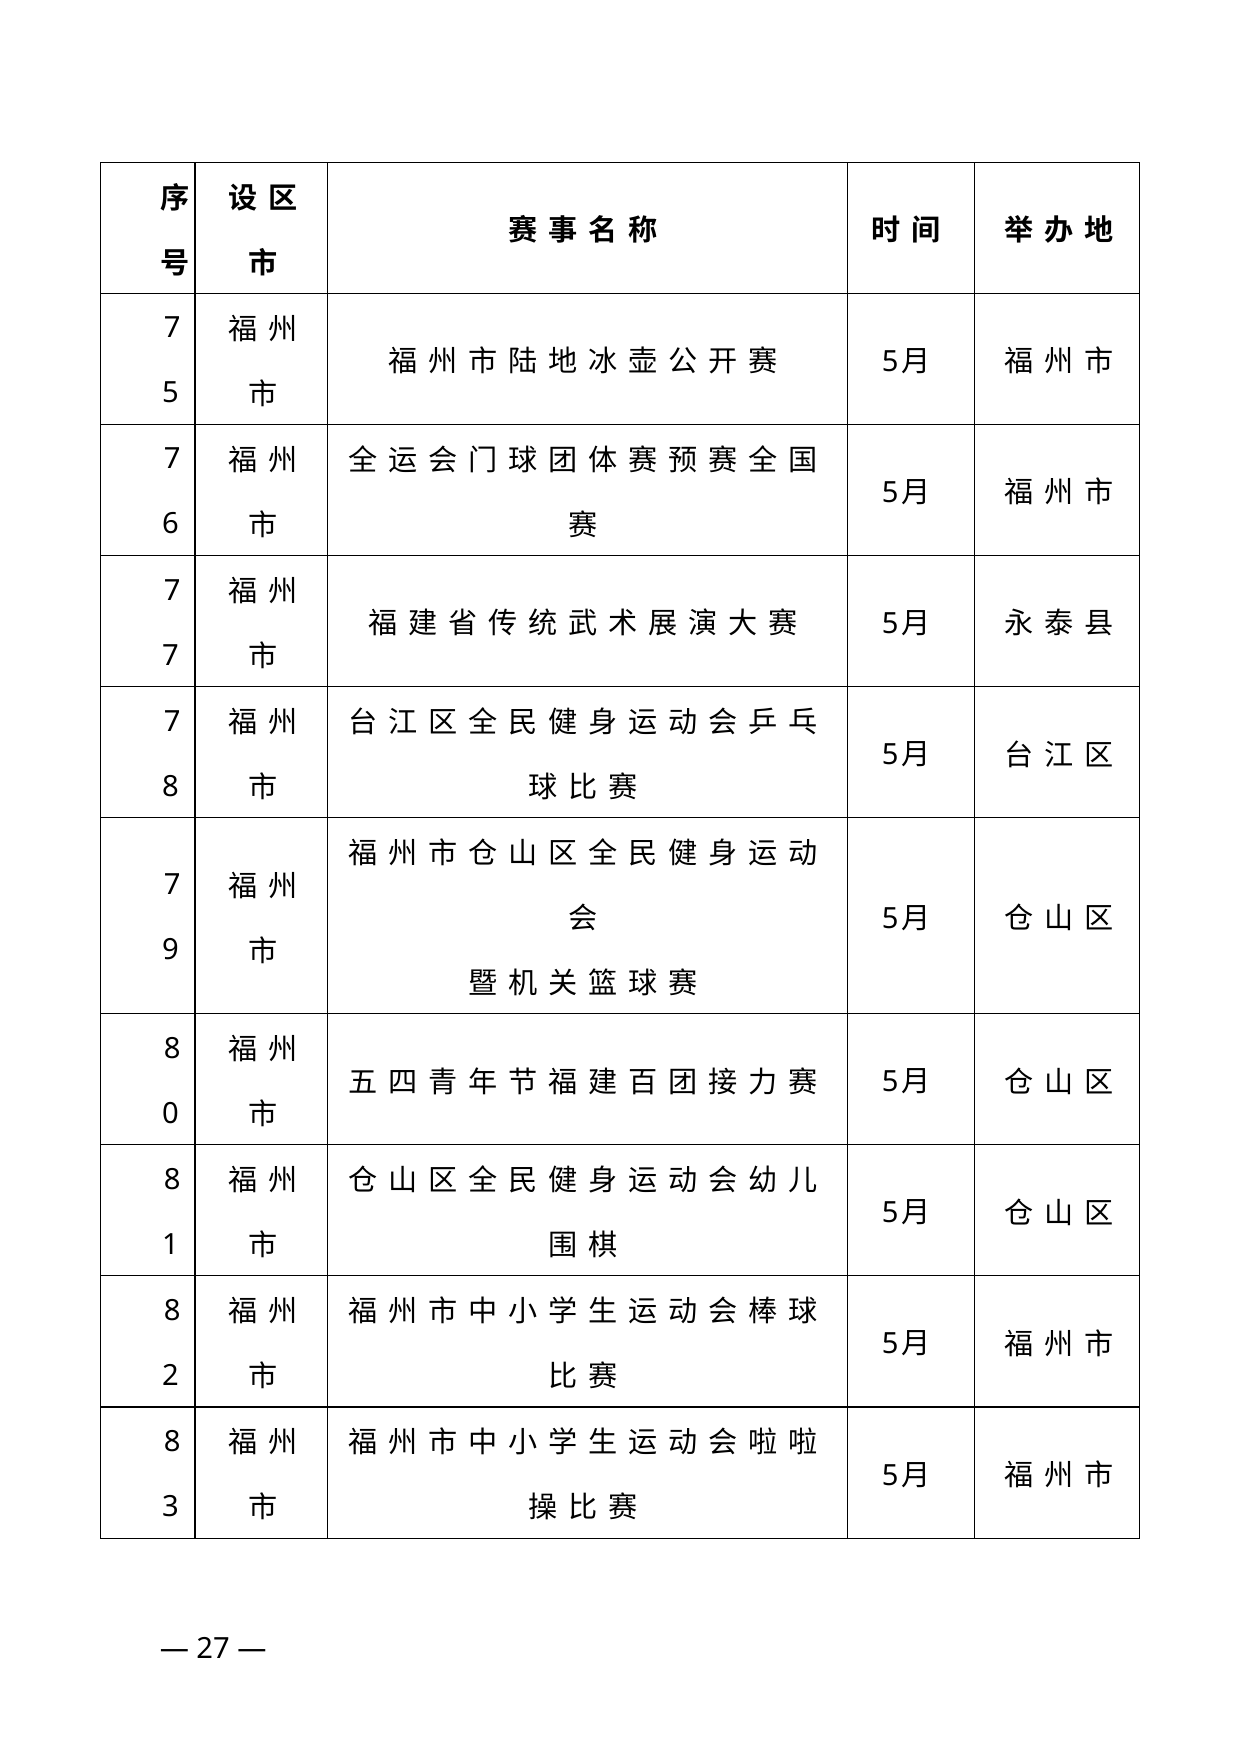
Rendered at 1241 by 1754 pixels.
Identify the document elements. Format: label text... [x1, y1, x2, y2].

table_cell 福州市 [196, 818, 327, 1013]
table_cell 80 [101, 1014, 194, 1144]
table_cell 福州市 [196, 1145, 327, 1275]
table_cell 5月 [848, 1014, 974, 1144]
table_cell 5月 [848, 687, 974, 817]
table_cell 仓山区 [975, 818, 1139, 1013]
table_cell 福建省传统武术展演大赛 [328, 556, 847, 686]
table_cell 78 [101, 687, 194, 817]
table_cell 仓山区 [975, 1014, 1139, 1144]
table_cell 5月 [848, 556, 974, 686]
table_cell 福州市 [196, 1014, 327, 1144]
table_header 序号 [101, 163, 194, 293]
table_cell 75 [101, 294, 194, 424]
table_cell 福州市中小学生运动会棒球比赛 [328, 1276, 847, 1406]
table_header 举办地 [975, 163, 1139, 293]
table_cell 福州市 [196, 556, 327, 686]
table_cell 5月 [848, 1145, 974, 1275]
table_cell 台江区全民健身运动会乒乓球比赛 [328, 687, 847, 817]
table_cell 福州市 [975, 1276, 1139, 1406]
table_cell 福州市 [975, 1408, 1139, 1537]
table_cell 仓山区全民健身运动会幼儿围棋 [328, 1145, 847, 1275]
table_cell 5月 [848, 1276, 974, 1406]
table_header 赛事名称 [328, 163, 847, 293]
table_cell 福州市 [196, 687, 327, 817]
table_cell 福州市 [196, 294, 327, 424]
table_cell 76 [101, 425, 194, 555]
table_cell 福州市陆地冰壶公开赛 [328, 294, 847, 424]
table_cell 5月 [848, 1408, 974, 1537]
table_header 设区市 [196, 163, 327, 293]
table_cell 福州市 [196, 425, 327, 555]
table_cell 83 [101, 1408, 194, 1537]
table_cell 福州市 [975, 294, 1139, 424]
table_cell 福州市中小学生运动会啦啦操比赛 [328, 1408, 847, 1537]
table_cell 台江区 [975, 687, 1139, 817]
table_cell 福州市 [975, 425, 1139, 555]
table_cell 永泰县 [975, 556, 1139, 686]
table_header 时间 [848, 163, 974, 293]
table_cell 79 [101, 818, 194, 1013]
table_cell 五四青年节福建百团接力赛 [328, 1014, 847, 1144]
table_cell 福州市仓山区全民健身运动会 暨机关篮球赛 [328, 818, 847, 1013]
table_cell 5月 [848, 294, 974, 424]
table_cell 全运会门球团体赛预赛全国赛 [328, 425, 847, 555]
table_cell 仓山区 [975, 1145, 1139, 1275]
table_cell 福州市 [196, 1276, 327, 1406]
table_cell 77 [101, 556, 194, 686]
table_cell 82 [101, 1276, 194, 1406]
table_cell 81 [101, 1145, 194, 1275]
table_cell 福州市 [196, 1408, 327, 1537]
table_cell 5月 [848, 818, 974, 1013]
table_cell 5月 [848, 425, 974, 555]
